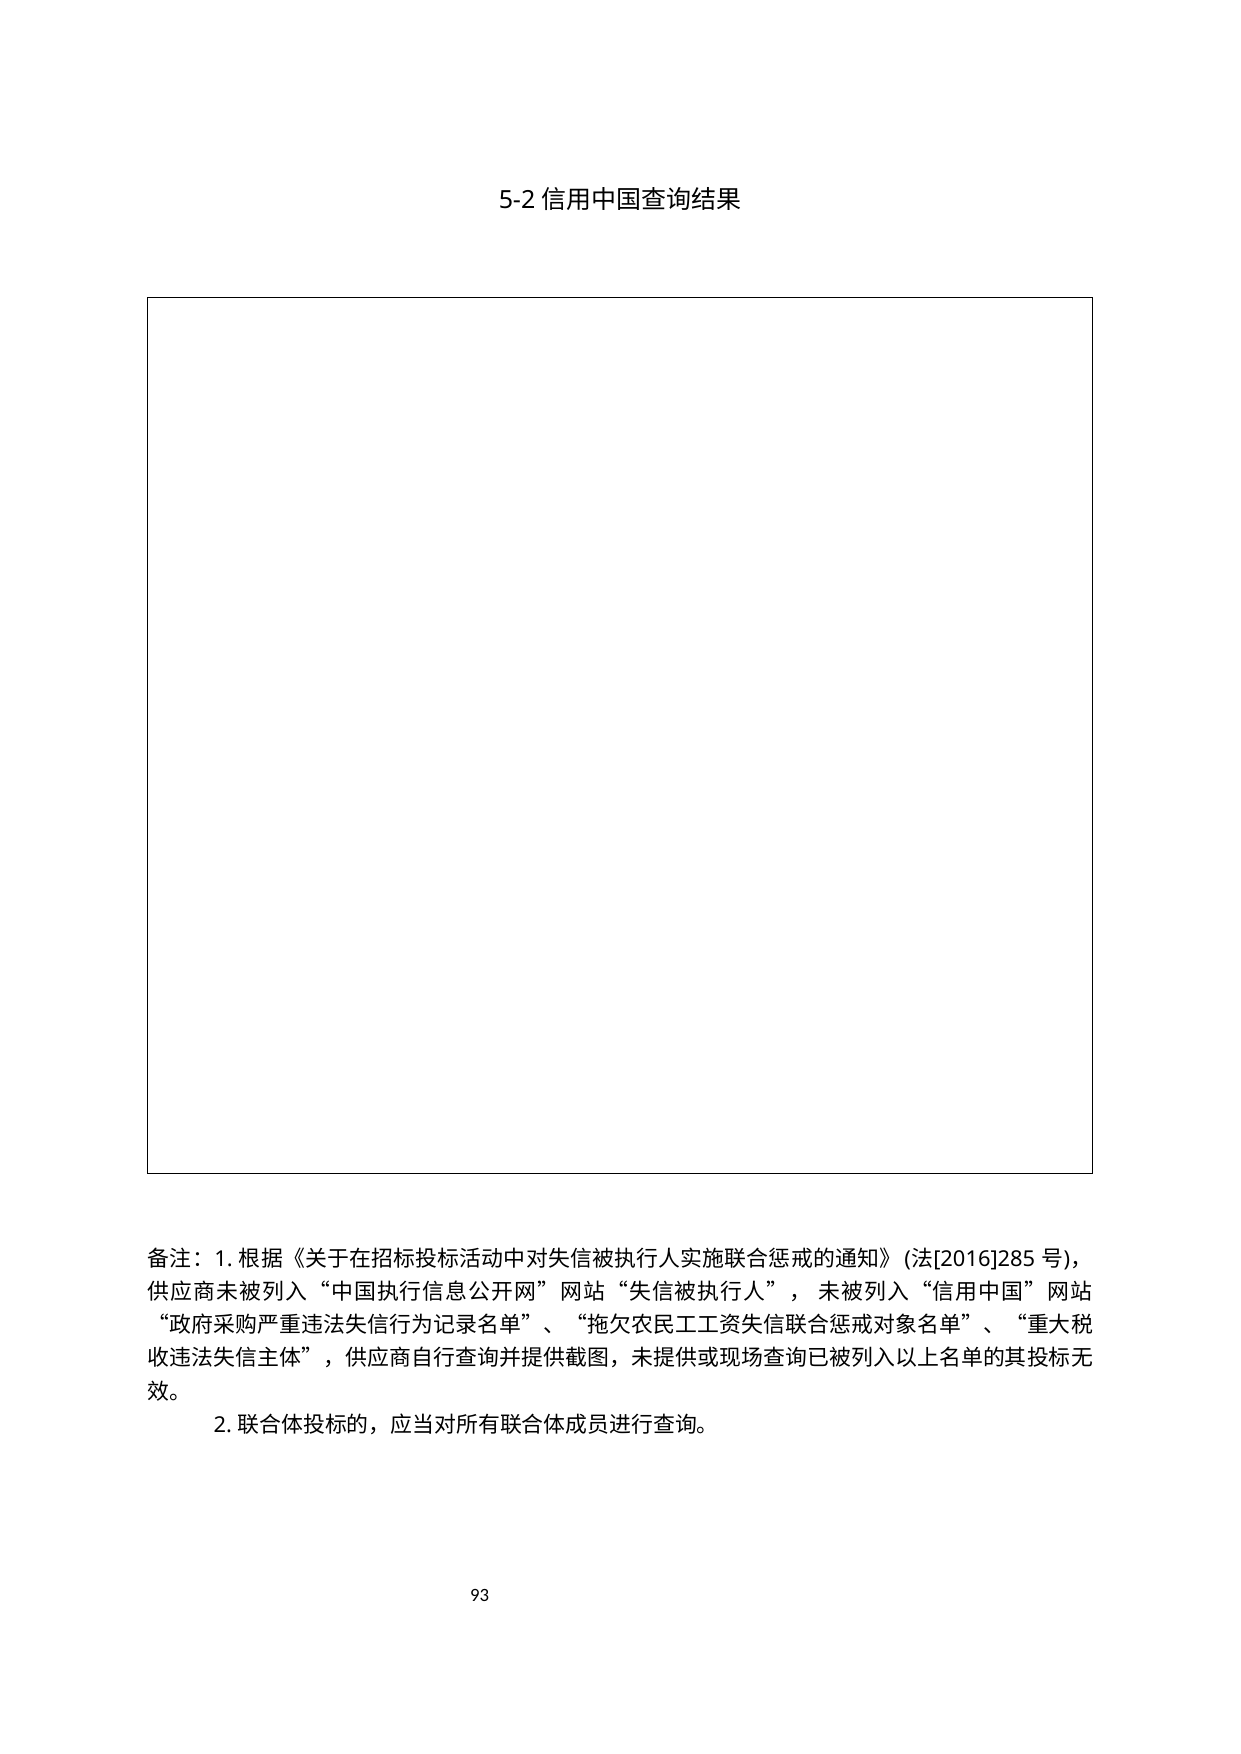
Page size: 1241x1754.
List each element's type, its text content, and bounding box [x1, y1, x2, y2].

text 备注：1. 根据《关于在招标投标活动中对失信被执行人实施联合惩戒的通知》(法[2016]285 号)，供应商未被列入“中国执行信息公开网”网站“失信被执行人”， 未被列入“信用中国”网站“政府采购严重违法失信行为记录名单”、“拖欠农民工工资失信联合惩戒对象名单”、“重大税收违法失信主体”，供应商自行查询并提供截图，未提供或现场查询已被列入以上名单的其投标无效。 [148, 1372, 1093, 1406]
text 2. 联合体投标的，应当对所有联合体成员进行查询。 [213, 1406, 1093, 1439]
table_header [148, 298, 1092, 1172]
text 备注：1. 根据《关于在招标投标活动中对失信被执行人实施联合惩戒的通知》(法[2016]285 号)，供应商未被列入“中国执行信息公开网”网站“失信被执行人”， 未被列入“信用中国”网站“政府采购严重违法失信行为记录名单”、“拖欠农民工工资失信联合惩戒对象名单”、“重大税收违法失信主体”，供应商自行查询并提供截图，未提供或现场查询已被列入以上名单的其投标无效。 [148, 1240, 1093, 1274]
text 5-2 信用中国查询结果 [148, 164, 1093, 231]
